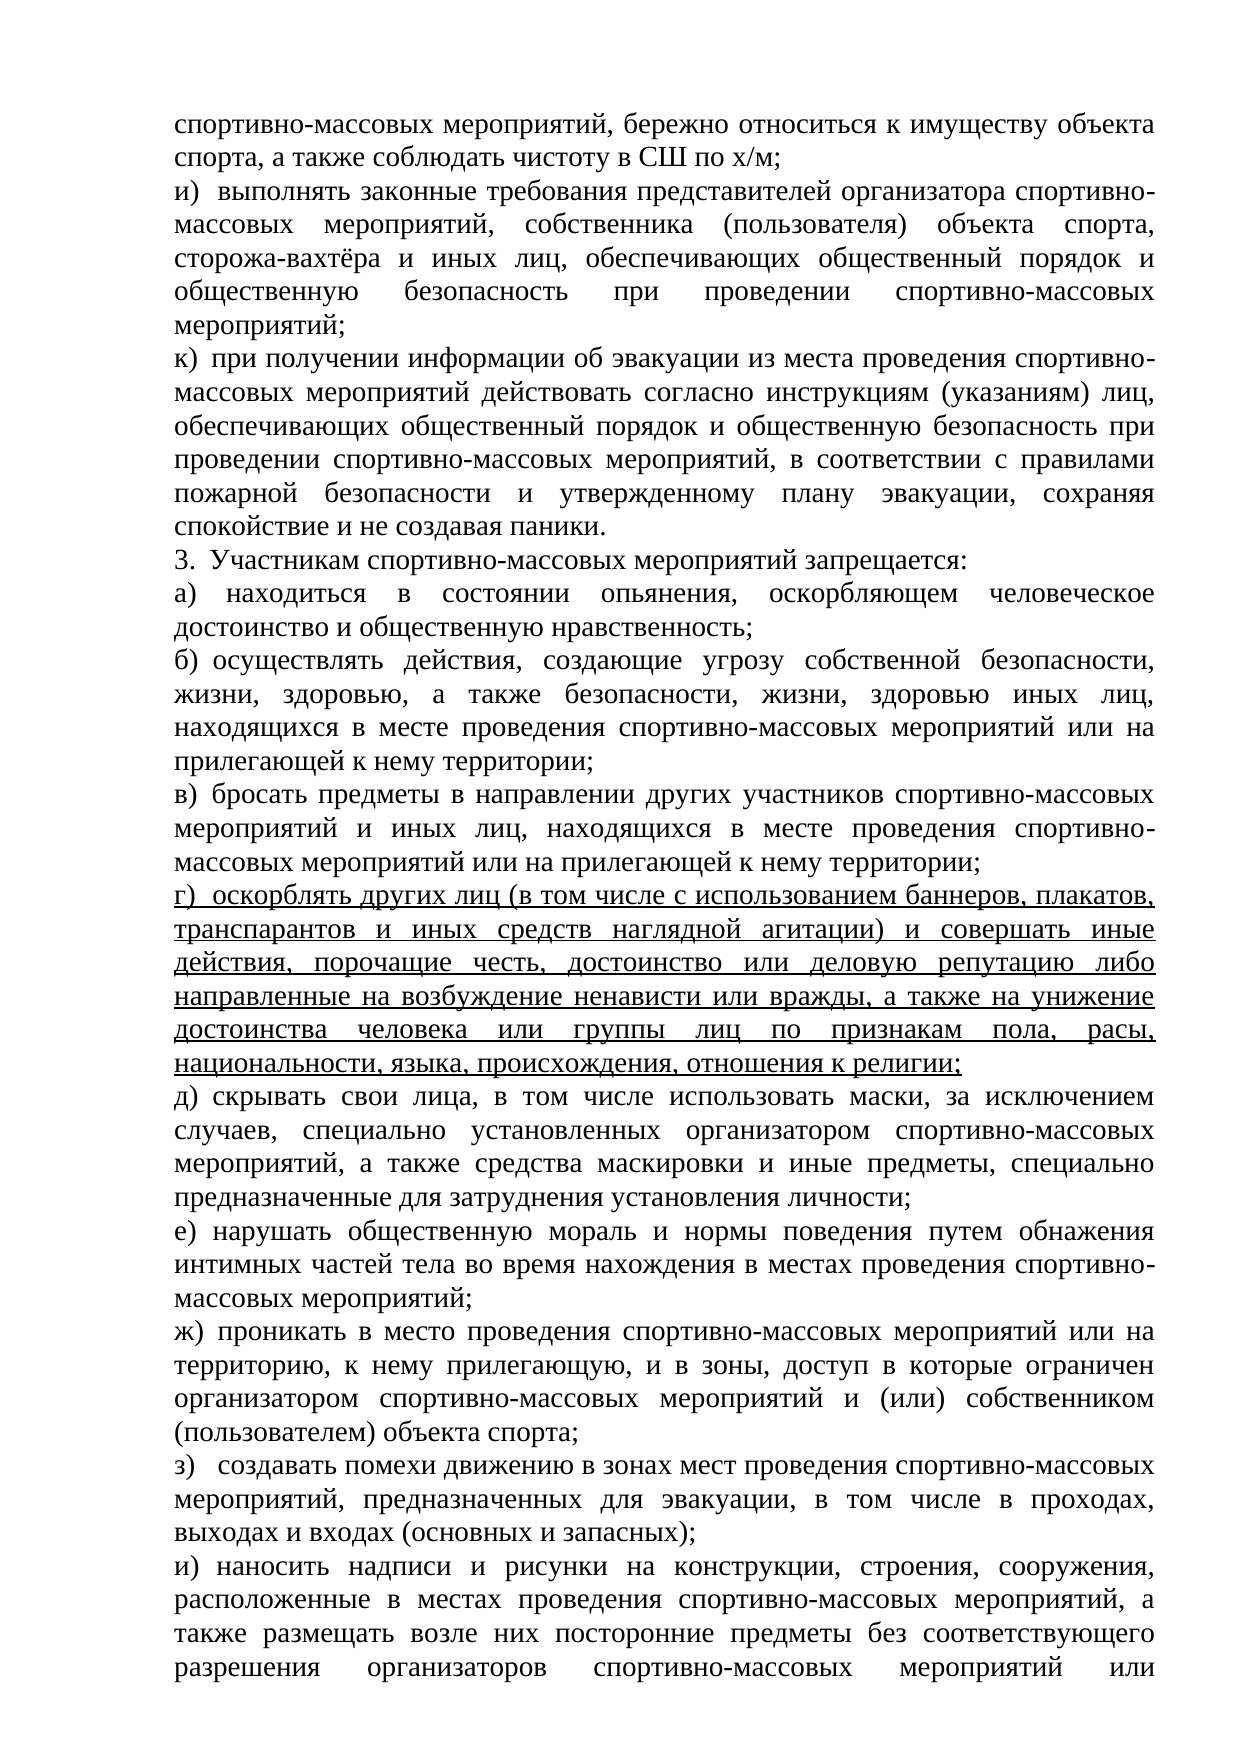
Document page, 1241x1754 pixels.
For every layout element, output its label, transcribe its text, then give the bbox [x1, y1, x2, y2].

text и) выполнять законные требования представителей организатора спортивномассовых мероприятий, собственника (пользователя) объекта спорта, сторожа-вахтёра и иных лиц, обеспечивающих общественный порядок и общественную безопасность при проведении спортивно-массовых мероприятий; [174, 173, 1155, 341]
text з) создавать помехи движению в зонах мест проведения спортивно-массовых мероприятий, предназначенных для эвакуации, в том числе в проходах, выходах и входах (основных и запасных); [174, 1447, 1155, 1548]
text в) бросать предметы в направлении других участников спортивно-массовых мероприятий и иных лиц, находящихся в месте проведения спортивномассовых мероприятий или на прилегающей к нему территории; [174, 777, 1155, 877]
text а) находиться в состоянии опьянения, оскорбляющем человеческое достоинство и общественную нравственность; [174, 575, 1155, 642]
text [174, 1548, 1155, 1682]
text ж) проникать в место проведения спортивно-массовых мероприятий или на территорию, к нему прилегающую, и в зоны, доступ в которые ограничен организатором спортивно-массовых мероприятий и (или) собственником (пользователем) объекта спорта; [174, 1313, 1155, 1447]
text г) оскорблять других лиц (в том числе с использованием баннеров, плакатов, транспарантов и иных средств наглядной агитации) и совершать иные действия, порочащие честь, достоинство или деловую репутацию либо направленные на возбуждение ненависти или вражды, а также на унижение достоинства человека или группы лиц по признакам пола, расы, национальности, языка, происхождения, отношения к религии; [174, 1042, 1155, 1078]
text б) осуществлять действия, создающие угрозу собственной безопасности, жизни, здоровью, а также безопасности, жизни, здоровью иных лиц, находящихся в месте проведения спортивно-массовых мероприятий или на прилегающей к нему территории; [174, 642, 1155, 777]
text г) оскорблять других лиц (в том числе с использованием баннеров, плакатов, транспарантов и иных средств наглядной агитации) и совершать иные действия, порочащие честь, достоинство или деловую репутацию либо направленные на возбуждение ненависти или вражды, а также на унижение достоинства человека или группы лиц по признакам пола, расы, национальности, языка, происхождения, отношения к религии; [174, 975, 1155, 1007]
text к) при получении информации об эвакуации из места проведения спортивномассовых мероприятий действовать согласно инструкциям (указаниям) лиц, обеспечивающих общественный порядок и общественную безопасность при проведении спортивно-массовых мероприятий, в соответствии с правилами пожарной безопасности и утвержденному плану эвакуации, сохраняя спокойствие и не создавая паники. [174, 341, 1155, 542]
text г) оскорблять других лиц (в том числе с использованием баннеров, плакатов, транспарантов и иных средств наглядной агитации) и совершать иные действия, порочащие честь, достоинство или деловую репутацию либо направленные на возбуждение ненависти или вражды, а также на унижение достоинства человека или группы лиц по признакам пола, расы, национальности, языка, происхождения, отношения к религии; [174, 877, 1155, 906]
text г) оскорблять других лиц (в том числе с использованием баннеров, плакатов, транспарантов и иных средств наглядной агитации) и совершать иные действия, порочащие честь, достоинство или деловую репутацию либо направленные на возбуждение ненависти или вражды, а также на унижение достоинства человека или группы лиц по признакам пола, расы, национальности, языка, происхождения, отношения к религии; [174, 941, 1155, 973]
text г) оскорблять других лиц (в том числе с использованием баннеров, плакатов, транспарантов и иных средств наглядной агитации) и совершать иные действия, порочащие честь, достоинство или деловую репутацию либо направленные на возбуждение ненависти или вражды, а также на унижение достоинства человека или группы лиц по признакам пола, расы, национальности, языка, происхождения, отношения к религии; [174, 1009, 1155, 1040]
text д) скрывать свои лица, в том числе использовать маски, за исключением случаев, специально установленных организатором спортивно-массовых мероприятий, а также средства маскировки и иные предметы, специально предназначенные для затруднения установления личности; [174, 1078, 1155, 1213]
list Участникам спортивно-массовых мероприятий запрещается: [174, 542, 1155, 575]
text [174, 106, 1155, 173]
text г) оскорблять других лиц (в том числе с использованием баннеров, плакатов, транспарантов и иных средств наглядной агитации) и совершать иные действия, порочащие честь, достоинство или деловую репутацию либо направленные на возбуждение ненависти или вражды, а также на унижение достоинства человека или группы лиц по признакам пола, расы, национальности, языка, происхождения, отношения к религии; [174, 908, 1155, 940]
text е) нарушать общественную мораль и нормы поведения путем обнажения интимных частей тела во время нахождения в местах проведения спортивномассовых мероприятий; [174, 1213, 1155, 1313]
